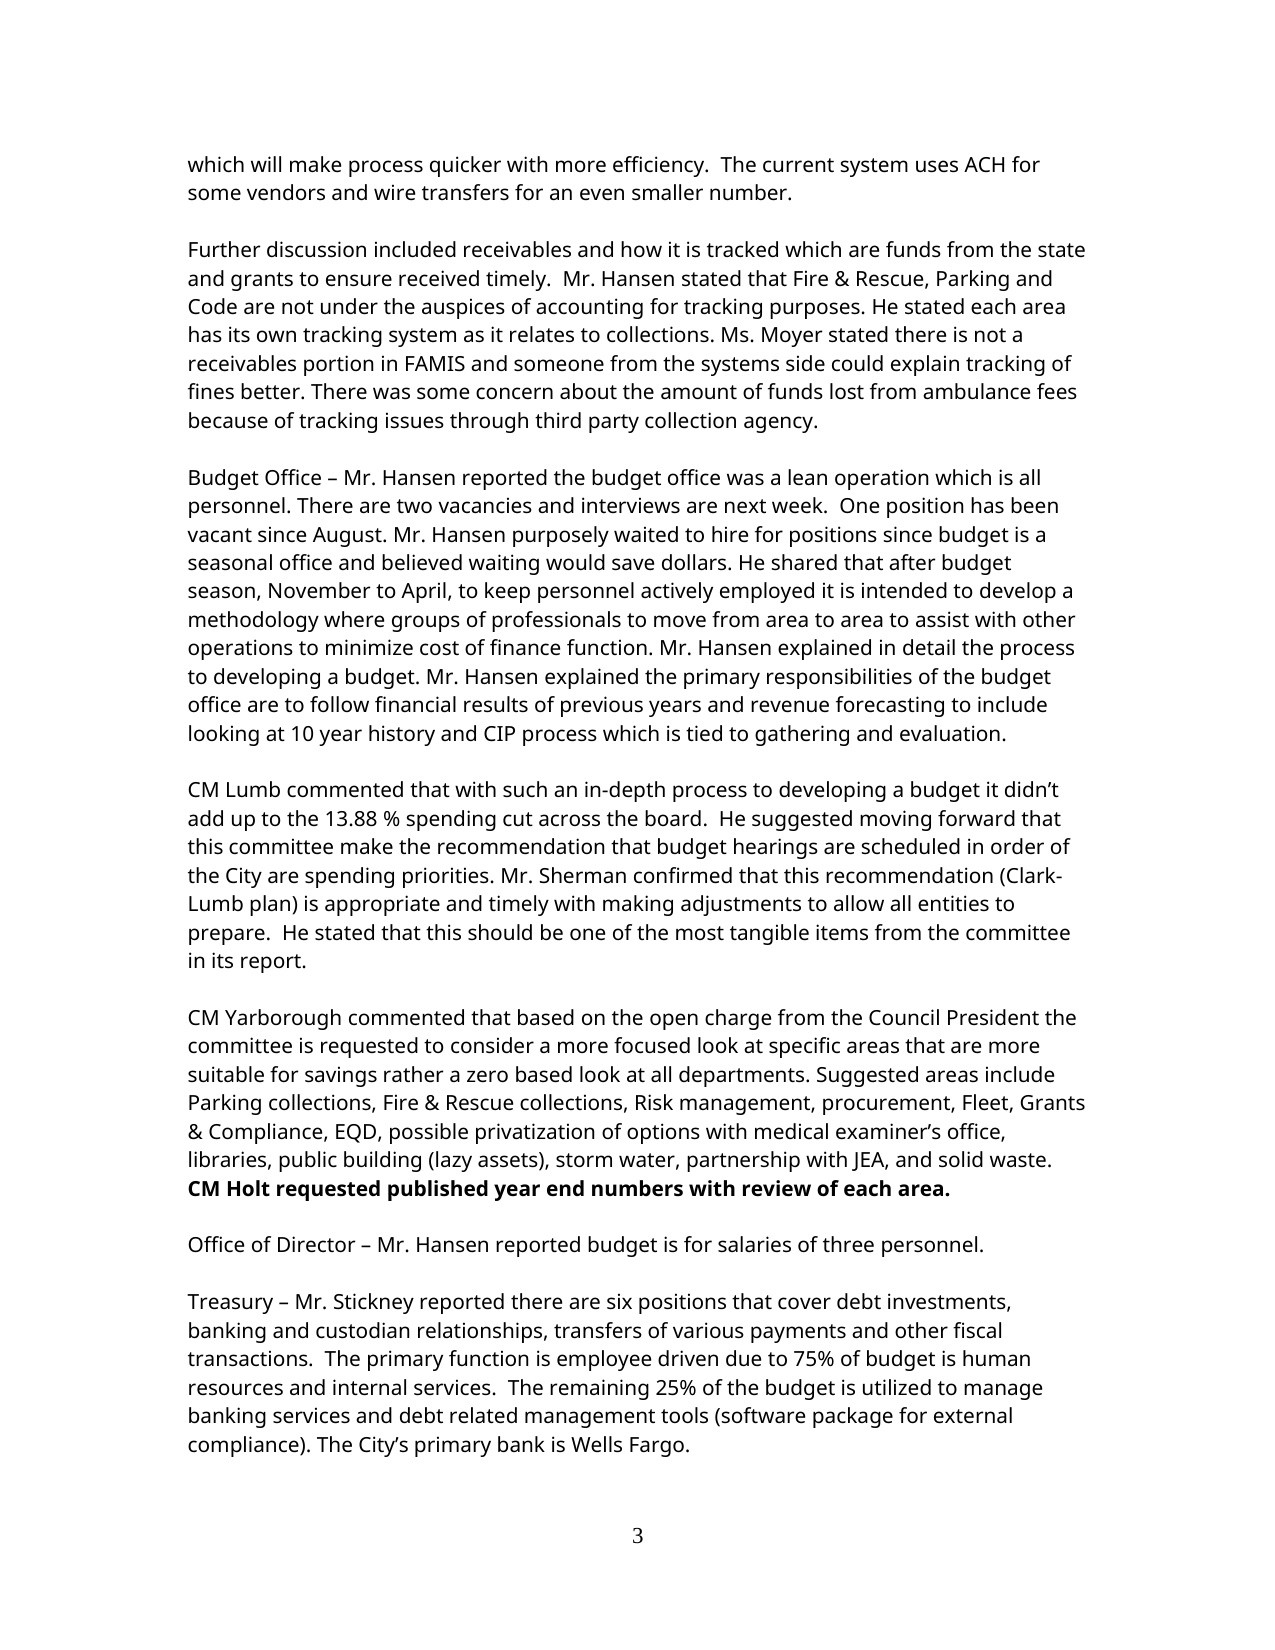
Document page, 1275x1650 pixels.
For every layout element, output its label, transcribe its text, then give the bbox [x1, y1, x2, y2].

text Budget Office – Mr. Hansen reported the budget office was a lean operation which is all personnel. There are two vacancies and interviews are next week. One position has been vacant since August. Mr. Hansen purposely waited to hire for positions since budget is a seasonal office and believed waiting would save dollars. He shared that after budget season, November to April, to keep personnel actively employed it is intended to develop a methodology where groups of professionals to move from area to area to assist with other operations to minimize cost of finance function. Mr. Hansen explained in detail the process to developing a budget. Mr. Hansen explained the primary responsibilities of the budget office are to follow financial results of previous years and revenue forecasting to include looking at 10 year history and CIP process which is tied to gathering and evaluation. [187, 463, 1087, 747]
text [187, 150, 1087, 207]
text Treasury – Mr. Stickney reported there are six positions that cover debt investments, banking and custodian relationships, transfers of various payments and other fiscal transactions. The primary function is employee driven due to 75% of budget is human resources and internal services. The remaining 25% of the budget is utilized to manage banking services and debt related management tools (software package for external compliance). The City’s primary bank is Wells Fargo. [187, 1287, 1087, 1458]
text CM Yarborough commented that based on the open charge from the Council President the committee is requested to consider a more focused look at specific areas that are more suitable for savings rather a zero based look at all departments. Suggested areas include Parking collections, Fire & Rescue collections, Risk management, procurement, Fleet, Grants & Compliance, EQD, possible privatization of options with medical examiner’s office, libraries, public building (lazy assets), storm water, partnership with JEA, and solid waste. CM Holt requested published year end numbers with review of each area. [187, 1003, 1087, 1202]
text CM Lumb commented that with such an in-depth process to developing a budget it didn’t add up to the 13.88 % spending cut across the board. He suggested moving forward that this committee make the recommendation that budget hearings are scheduled in order of the City are spending priorities. Mr. Sherman confirmed that this recommendation (Clark-Lumb plan) is appropriate and timely with making adjustments to allow all entities to prepare. He stated that this should be one of the most tangible items from the committee in its report. [187, 776, 1087, 975]
text Office of Director – Mr. Hansen reported budget is for salaries of three personnel. [187, 1231, 1087, 1259]
text Further discussion included receivables and how it is tracked which are funds from the state and grants to ensure received timely. Mr. Hansen stated that Fire & Rescue, Parking and Code are not under the auspices of accounting for tracking purposes. He stated each area has its own tracking system as it relates to collections. Ms. Moyer stated there is not a receivables portion in FAMIS and someone from the systems side could explain tracking of fines better. There was some concern about the amount of funds lost from ambulance fees because of tracking issues through third party collection agency. [187, 235, 1087, 434]
